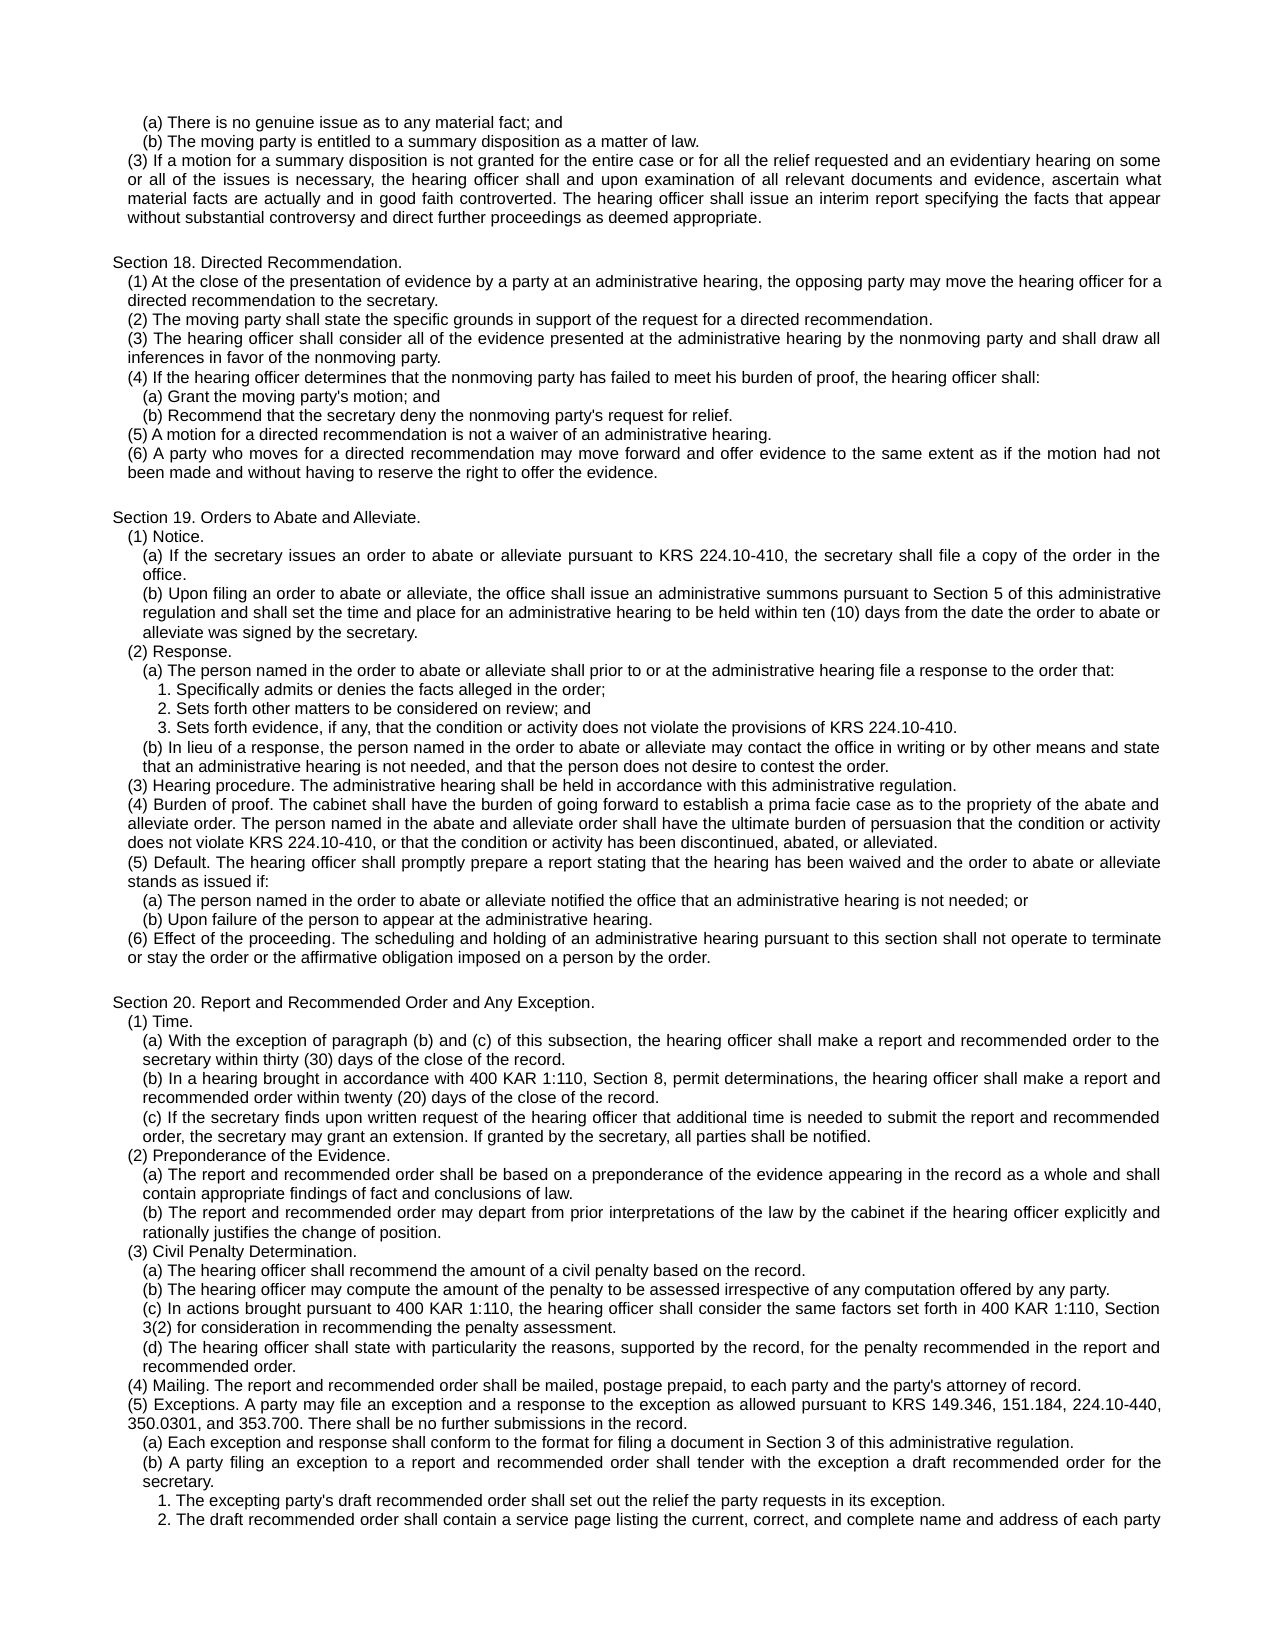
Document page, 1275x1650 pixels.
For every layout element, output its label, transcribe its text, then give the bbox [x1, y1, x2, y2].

text (a) Grant the moving party's motion; and [142, 387, 1162, 406]
text (a) If the secretary issues an order to abate or alleviate pursuant to KRS 224.10-410, the secretary shall file a copy of the order in the office. [142, 546, 1162, 584]
text (3) If a motion for a summary disposition is not granted for the entire case or for all the relief requested and an evidentiary hearing on some or all of the issues is necessary, the hearing officer shall and upon examination of all relevant documents and evidence, ascertain what material facts are actually and in good faith controverted. The hearing officer shall issue an interim report specifying the facts that appear without substantial controversy and direct further proceedings as deemed appropriate. [127, 151, 1162, 227]
text (4) Burden of proof. The cabinet shall have the burden of going forward to establish a prima facie case as to the propriety of the abate and alleviate order. The person named in the abate and alleviate order shall have the ultimate burden of persuasion that the condition or activity does not violate KRS 224.10-410, or that the condition or activity has been discontinued, abated, or alleviated. [127, 795, 1162, 852]
text (2) Response. [127, 642, 1162, 661]
text (b) The hearing officer may compute the amount of the penalty to be assessed irrespective of any computation offered by any party. [142, 1280, 1162, 1299]
text (a) Each exception and response shall conform to the format for filing a document in Section 3 of this administrative regulation. [142, 1433, 1162, 1452]
text (6) Effect of the proceeding. The scheduling and holding of an administrative hearing pursuant to this section shall not operate to terminate or stay the order or the affirmative obligation imposed on a person by the order. [127, 929, 1162, 967]
text (b) The report and recommended order may depart from prior interpretations of the law by the cabinet if the hearing officer explicitly and rationally justifies the change of position. [142, 1203, 1162, 1242]
text (a) With the exception of paragraph (b) and (c) of this subsection, the hearing officer shall make a report and recommended order to the secretary within thirty (30) days of the close of the record. [142, 1031, 1162, 1069]
text 3. Sets forth evidence, if any, that the condition or activity does not violate the provisions of KRS 224.10-410. [157, 718, 1162, 737]
text (1) At the close of the presentation of evidence by a party at an administrative hearing, the opposing party may move the hearing officer for a directed recommendation to the secretary. [127, 272, 1162, 310]
text (5) Exceptions. A party may file an exception and a response to the exception as allowed pursuant to KRS 149.346, 151.184, 224.10-440, 350.0301, and 353.700. There shall be no further submissions in the record. [127, 1395, 1162, 1433]
text (6) A party who moves for a directed recommendation may move forward and offer evidence to the same extent as if the motion had not been made and without having to reserve the right to offer the evidence. [127, 444, 1162, 482]
text 1. Specifically admits or denies the facts alleged in the order; [157, 680, 1162, 699]
text (b) Recommend that the secretary deny the nonmoving party's request for relief. [142, 406, 1162, 425]
text 1. The excepting party's draft recommended order shall set out the relief the party requests in its exception. [157, 1491, 1162, 1510]
text (4) If the hearing officer determines that the nonmoving party has failed to meet his burden of proof, the hearing officer shall: [127, 367, 1162, 387]
text (3) The hearing officer shall consider all of the evidence presented at the administrative hearing by the nonmoving party and shall draw all inferences in favor of the nonmoving party. [127, 329, 1162, 367]
text (a) There is no genuine issue as to any material fact; and [142, 112, 1162, 132]
text (a) The person named in the order to abate or alleviate shall prior to or at the administrative hearing file a response to the order that: [142, 661, 1162, 680]
text (b) In a hearing brought in accordance with 400 KAR 1:110, Section 8, permit determinations, the hearing officer shall make a report and recommended order within twenty (20) days of the close of the record. [142, 1069, 1162, 1107]
text (4) Mailing. The report and recommended order shall be mailed, postage prepaid, to each party and the party's attorney of record. [127, 1376, 1162, 1395]
text (b) In lieu of a response, the person named in the order to abate or alleviate may contact the office in writing or by other means and state that an administrative hearing is not needed, and that the person does not desire to contest the order. [142, 737, 1162, 776]
text (d) The hearing officer shall state with particularity the reasons, supported by the record, for the penalty recommended in the report and recommended order. [142, 1337, 1162, 1376]
text (a) The hearing officer shall recommend the amount of a civil penalty based on the record. [142, 1261, 1162, 1280]
text (1) Notice. [127, 527, 1162, 546]
text (3) Civil Penalty Determination. [127, 1242, 1162, 1261]
text (b) Upon failure of the person to appear at the administrative hearing. [142, 910, 1162, 929]
text (a) The person named in the order to abate or alleviate notified the office that an administrative hearing is not needed; or [142, 891, 1162, 910]
text 2. Sets forth other matters to be considered on review; and [157, 699, 1162, 718]
text (a) The report and recommended order shall be based on a preponderance of the evidence appearing in the record as a whole and shall contain appropriate findings of fact and conclusions of law. [142, 1165, 1162, 1203]
text (b) The moving party is entitled to a summary disposition as a matter of law. [142, 132, 1162, 151]
text (2) The moving party shall state the specific grounds in support of the request for a directed recommendation. [127, 310, 1162, 329]
text (c) In actions brought pursuant to 400 KAR 1:110, the hearing officer shall consider the same factors set forth in 400 KAR 1:110, Section 3(2) for consideration in recommending the penalty assessment. [142, 1299, 1162, 1337]
text (b) A party filing an exception to a report and recommended order shall tender with the exception a draft recommended order for the secretary. [142, 1452, 1162, 1491]
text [157, 1510, 1162, 1529]
text (3) Hearing procedure. The administrative hearing shall be held in accordance with this administrative regulation. [127, 776, 1162, 795]
text (2) Preponderance of the Evidence. [127, 1146, 1162, 1165]
text Section 19. Orders to Abate and Alleviate. [112, 507, 1162, 527]
text (5) A motion for a directed recommendation is not a waiver of an administrative hearing. [127, 425, 1162, 444]
text (b) Upon filing an order to abate or alleviate, the office shall issue an administrative summons pursuant to Section 5 of this administrative regulation and shall set the time and place for an administrative hearing to be held within ten (10) days from the date the order to abate or alleviate was signed by the secretary. [142, 584, 1162, 642]
text (c) If the secretary finds upon written request of the hearing officer that additional time is needed to submit the report and recommended order, the secretary may grant an extension. If granted by the secretary, all parties shall be notified. [142, 1107, 1162, 1146]
text (5) Default. The hearing officer shall promptly prepare a report stating that the hearing has been waived and the order to abate or alleviate stands as issued if: [127, 852, 1162, 891]
text Section 20. Report and Recommended Order and Any Exception. [112, 992, 1162, 1012]
text Section 18. Directed Recommendation. [112, 252, 1162, 272]
text (1) Time. [127, 1012, 1162, 1031]
